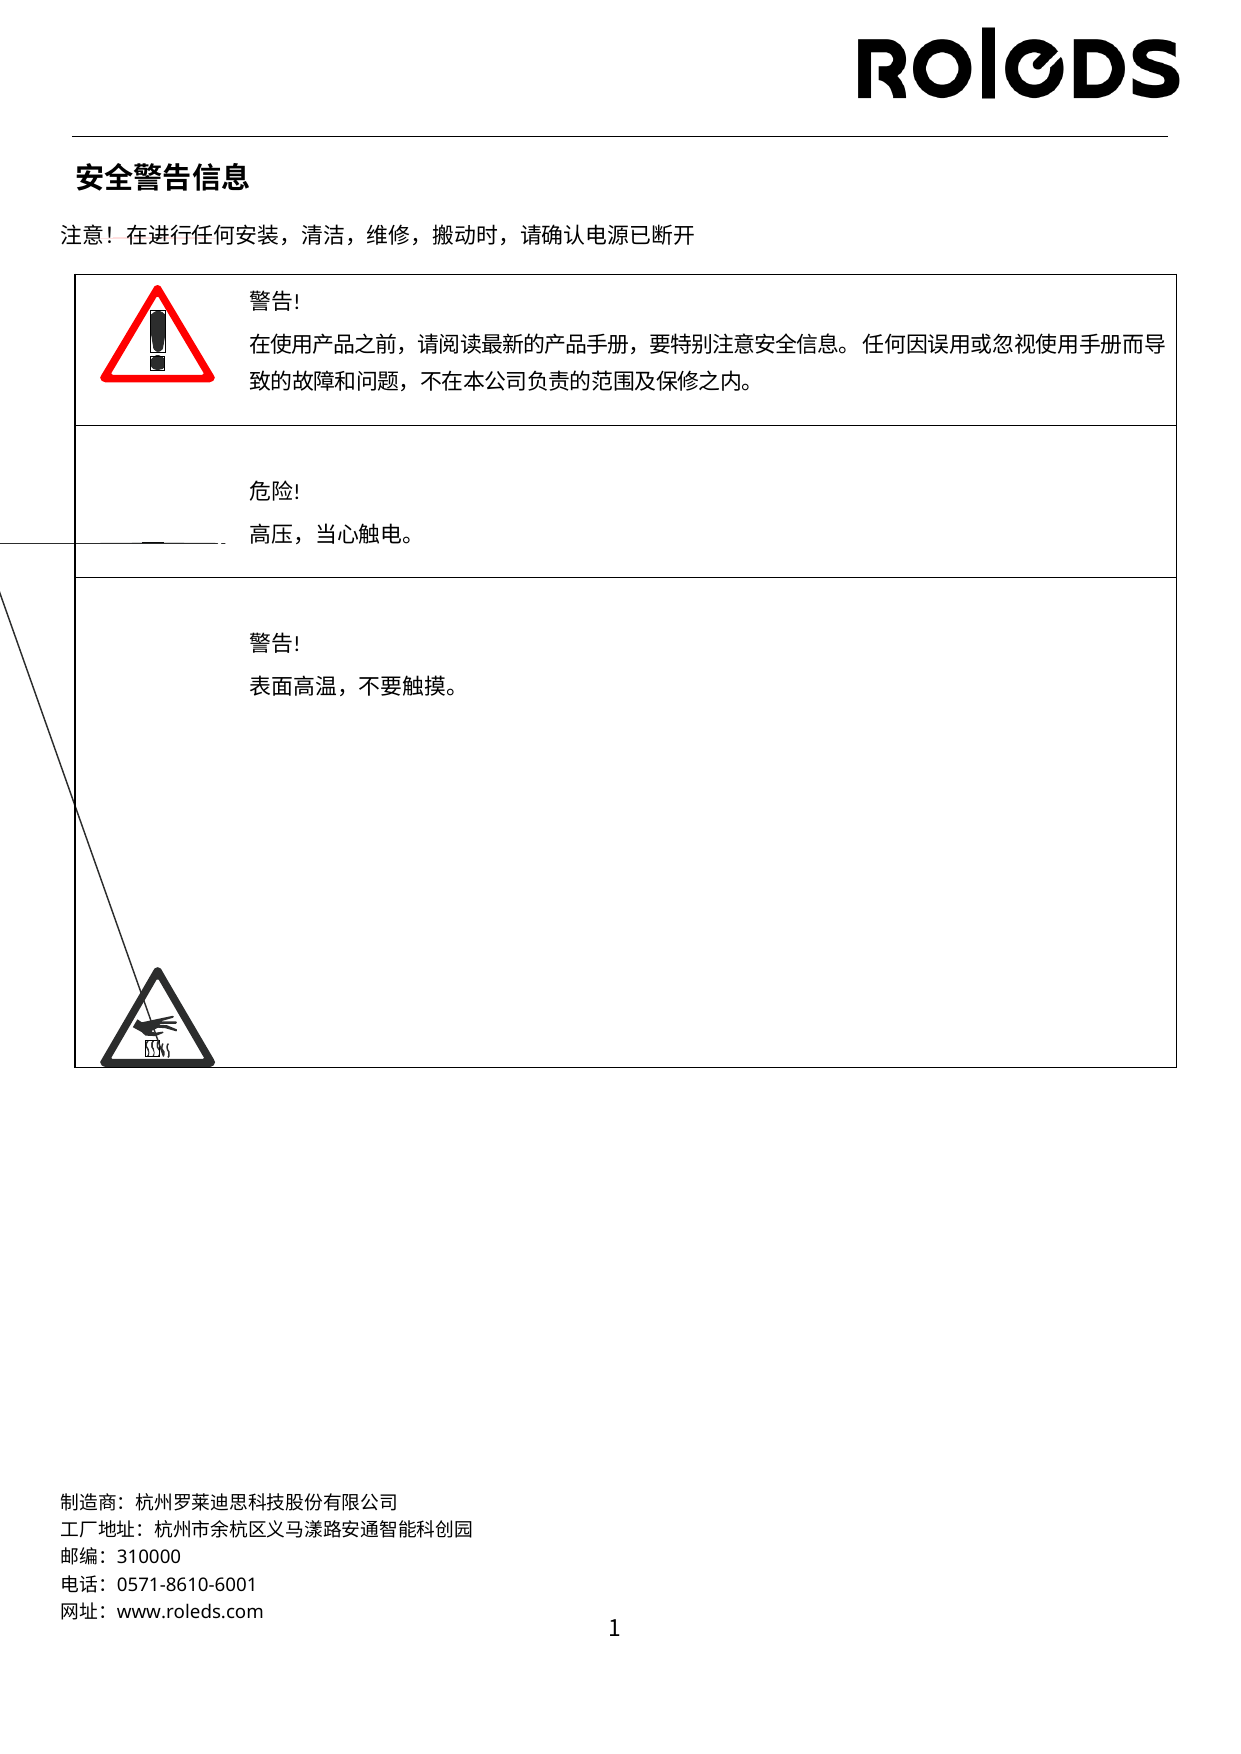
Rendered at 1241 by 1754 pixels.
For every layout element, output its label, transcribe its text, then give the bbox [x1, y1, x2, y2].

table_cell 警告! 表面高温，不要触摸。 [76, 578, 1176, 1067]
picture [842, 23, 1185, 101]
table_cell 危险! 高压，当心触电。 [76, 426, 1176, 577]
text 注意！在进行任何安装，清洁，维修，搬动时，请确认电源已断开 [60, 218, 1188, 250]
subtitle 安全警告信息 [75, 155, 1188, 197]
table_header 警告! 在使用产品之前，请阅读最新的产品手册，要特别注意安全信息。任何因误用或忽视使用手册而导致的故障和问题，不在本公司负责的范围及保修之内。 [76, 275, 1176, 425]
